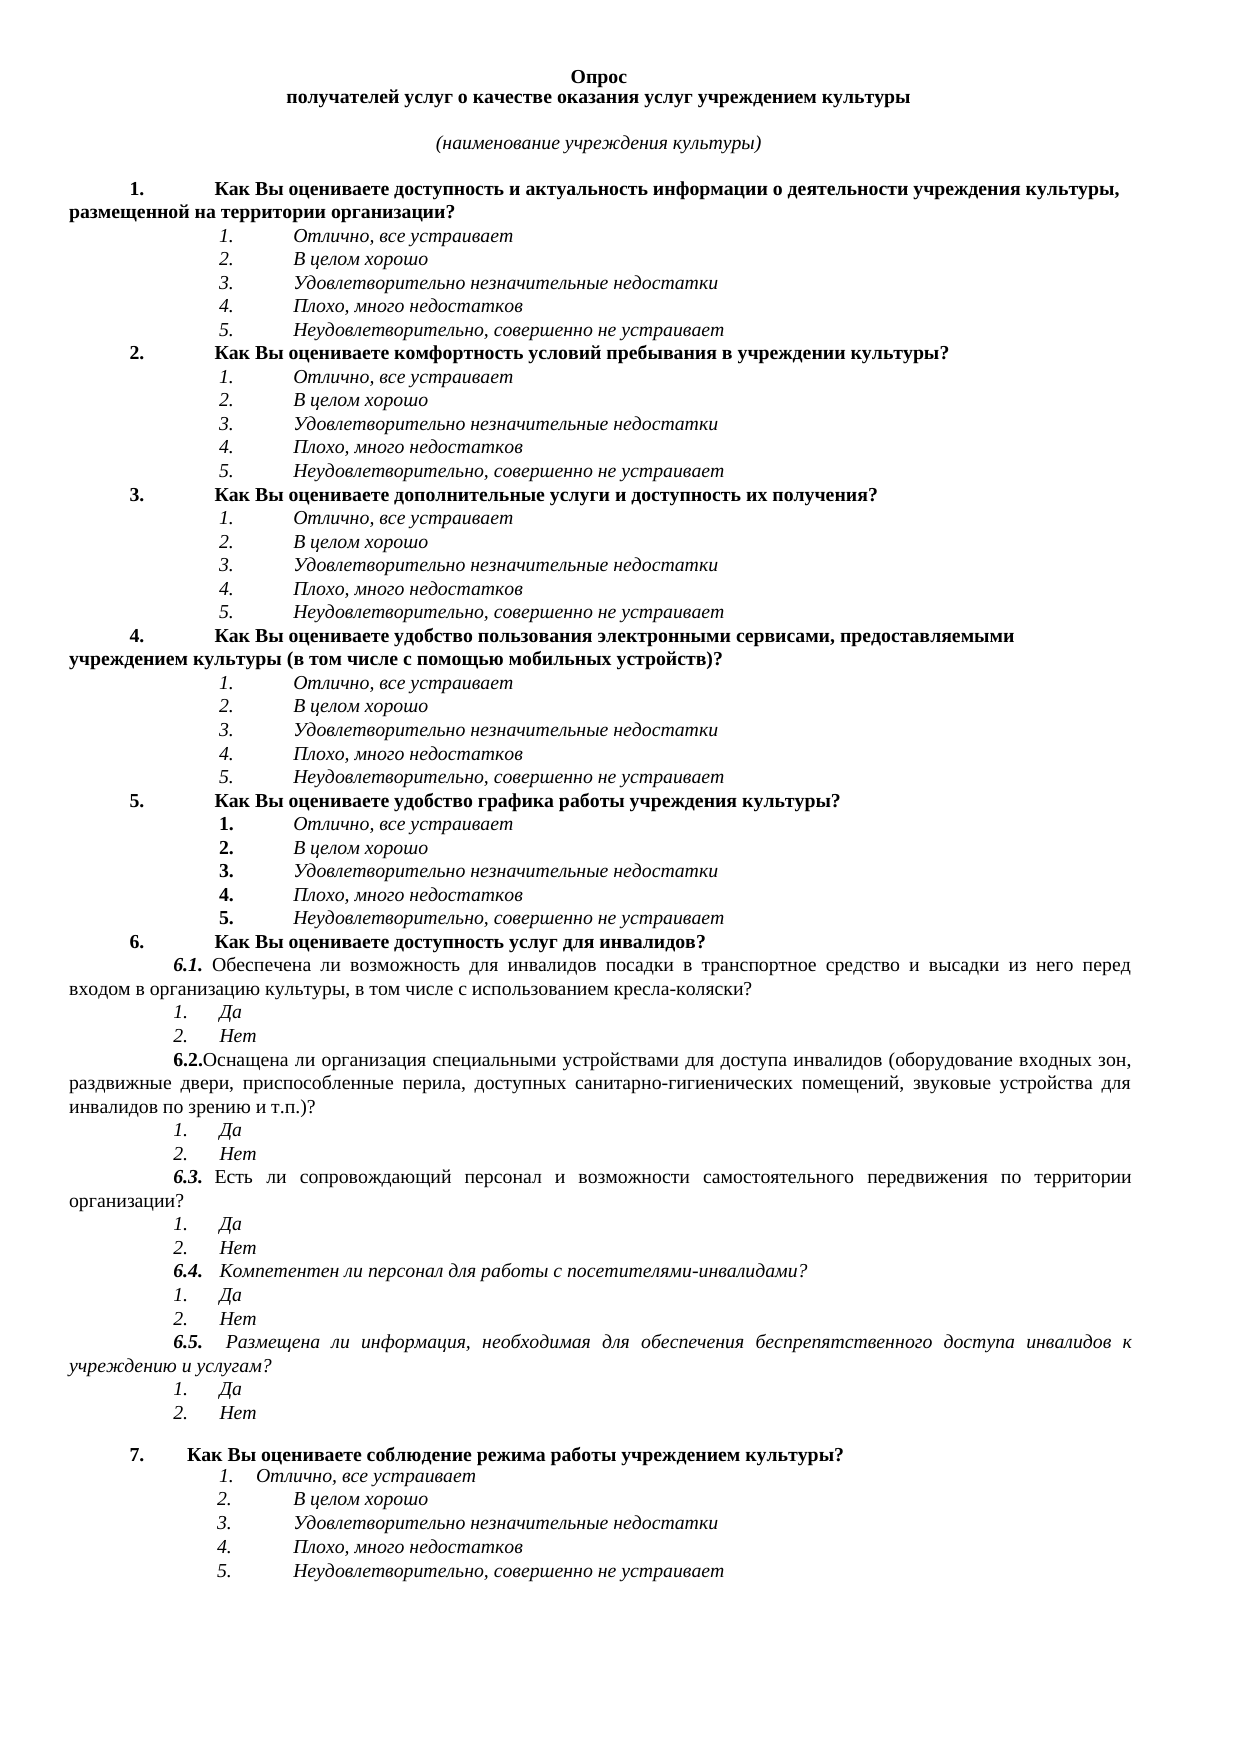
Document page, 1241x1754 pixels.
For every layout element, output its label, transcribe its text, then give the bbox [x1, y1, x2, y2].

list В целом хорошо [219, 694, 1132, 718]
list В целом хорошо [219, 388, 1132, 412]
list Как Вы оцениваете удобство пользования электронными сервисами, предоставляемыми учреждением культуры (в том числе с помощью мобильных устройств)? [69, 623, 1132, 671]
list Плохо, много недостатков [219, 294, 1132, 317]
text (наименование учреждения культуры) [67, 133, 1130, 153]
text получателей услуг о качестве оказания услуг учреждением культуры [67, 88, 1130, 107]
list Да [69, 1212, 1132, 1236]
list Отлично, все устраивает [219, 506, 1132, 529]
list Есть ли сопровождающий персонал и возможности самостоятельного передвижения по территории организации? [69, 1165, 1132, 1212]
list Как Вы оцениваете комфортность условий пребывания в учреждении культуры? [129, 341, 1132, 364]
list Отлично, все устраивает [219, 1466, 1132, 1486]
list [217, 1558, 1132, 1582]
list Как Вы оцениваете дополнительные услуги и доступность их получения? [129, 482, 1132, 506]
list Отлично, все устраивает [219, 364, 1132, 388]
list Плохо, много недостатков [219, 576, 1132, 600]
list Отлично, все устраивает [219, 223, 1132, 247]
list В целом хорошо [219, 247, 1132, 270]
text 6.1. Обеспечена ли возможность для инвалидов посадки в транспортное средство и высадки из него перед входом в организацию культуры, в том числе с использованием кресла-коляски? [69, 953, 1132, 1000]
list Да [69, 1000, 1132, 1024]
list Неудовлетворительно, совершенно не устраивает [219, 765, 1132, 788]
list Удовлетворительно незначительные недостатки [219, 412, 1132, 435]
text Опрос [67, 67, 1130, 87]
list Нет [69, 1024, 1132, 1047]
list Как Вы оцениваете соблюдение режима работы учреждением культуры? [129, 1446, 1132, 1465]
list Плохо, много недостатков [219, 435, 1132, 459]
list Неудовлетворительно, совершенно не устраивает [219, 317, 1132, 341]
list Нет [69, 1306, 1132, 1330]
list Удовлетворительно незначительные недостатки [219, 270, 1132, 294]
list Неудовлетворительно, совершенно не устраивает [219, 600, 1132, 623]
list Плохо, много недостатков [219, 741, 1132, 765]
list Компетентен ли персонал для работы с посетителями-инвалидами? [69, 1259, 1132, 1283]
list В целом хорошо [217, 1486, 1132, 1510]
list Отлично, все устраивает [219, 812, 1132, 835]
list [217, 1510, 1132, 1534]
list Да [69, 1118, 1132, 1141]
list Как Вы оцениваете доступность и актуальность информации о деятельности учреждения культуры, размещенной на территории организации? [69, 176, 1132, 223]
list Неудовлетворительно, совершенно не устраивает [219, 459, 1132, 482]
list Удовлетворительно незначительные недостатки [219, 553, 1132, 576]
list Да [69, 1377, 1132, 1400]
list Нет [69, 1400, 1132, 1424]
list Как Вы оцениваете доступность услуг для инвалидов? [129, 929, 1132, 953]
list Нет [69, 1236, 1132, 1259]
list Да [69, 1283, 1132, 1306]
list Размещена ли информация, необходимая для обеспечения беспрепятственного доступа инвалидов к учреждению и услугам? [69, 1330, 1132, 1377]
list Как Вы оцениваете удобство графика работы учреждения культуры? [129, 788, 1132, 812]
list Плохо, много недостатков [219, 882, 1132, 906]
list В целом хорошо [219, 529, 1132, 553]
text 6.2.Оснащена ли организация специальными устройствами для доступа инвалидов (оборудование входных зон, раздвижные двери, приспособленные перила, доступных санитарно-гигиенических помещений, звуковые устройства для инвалидов по зрению и т.п.)? [69, 1047, 1132, 1118]
list В целом хорошо [219, 835, 1132, 859]
list Нет [69, 1141, 1132, 1165]
list Неудовлетворительно, совершенно не устраивает [219, 906, 1132, 929]
list Удовлетворительно незначительные недостатки [219, 718, 1132, 741]
list Отлично, все устраивает [219, 671, 1132, 694]
list Плохо, много недостатков [217, 1534, 1132, 1558]
list Удовлетворительно незначительные недостатки [219, 859, 1132, 882]
